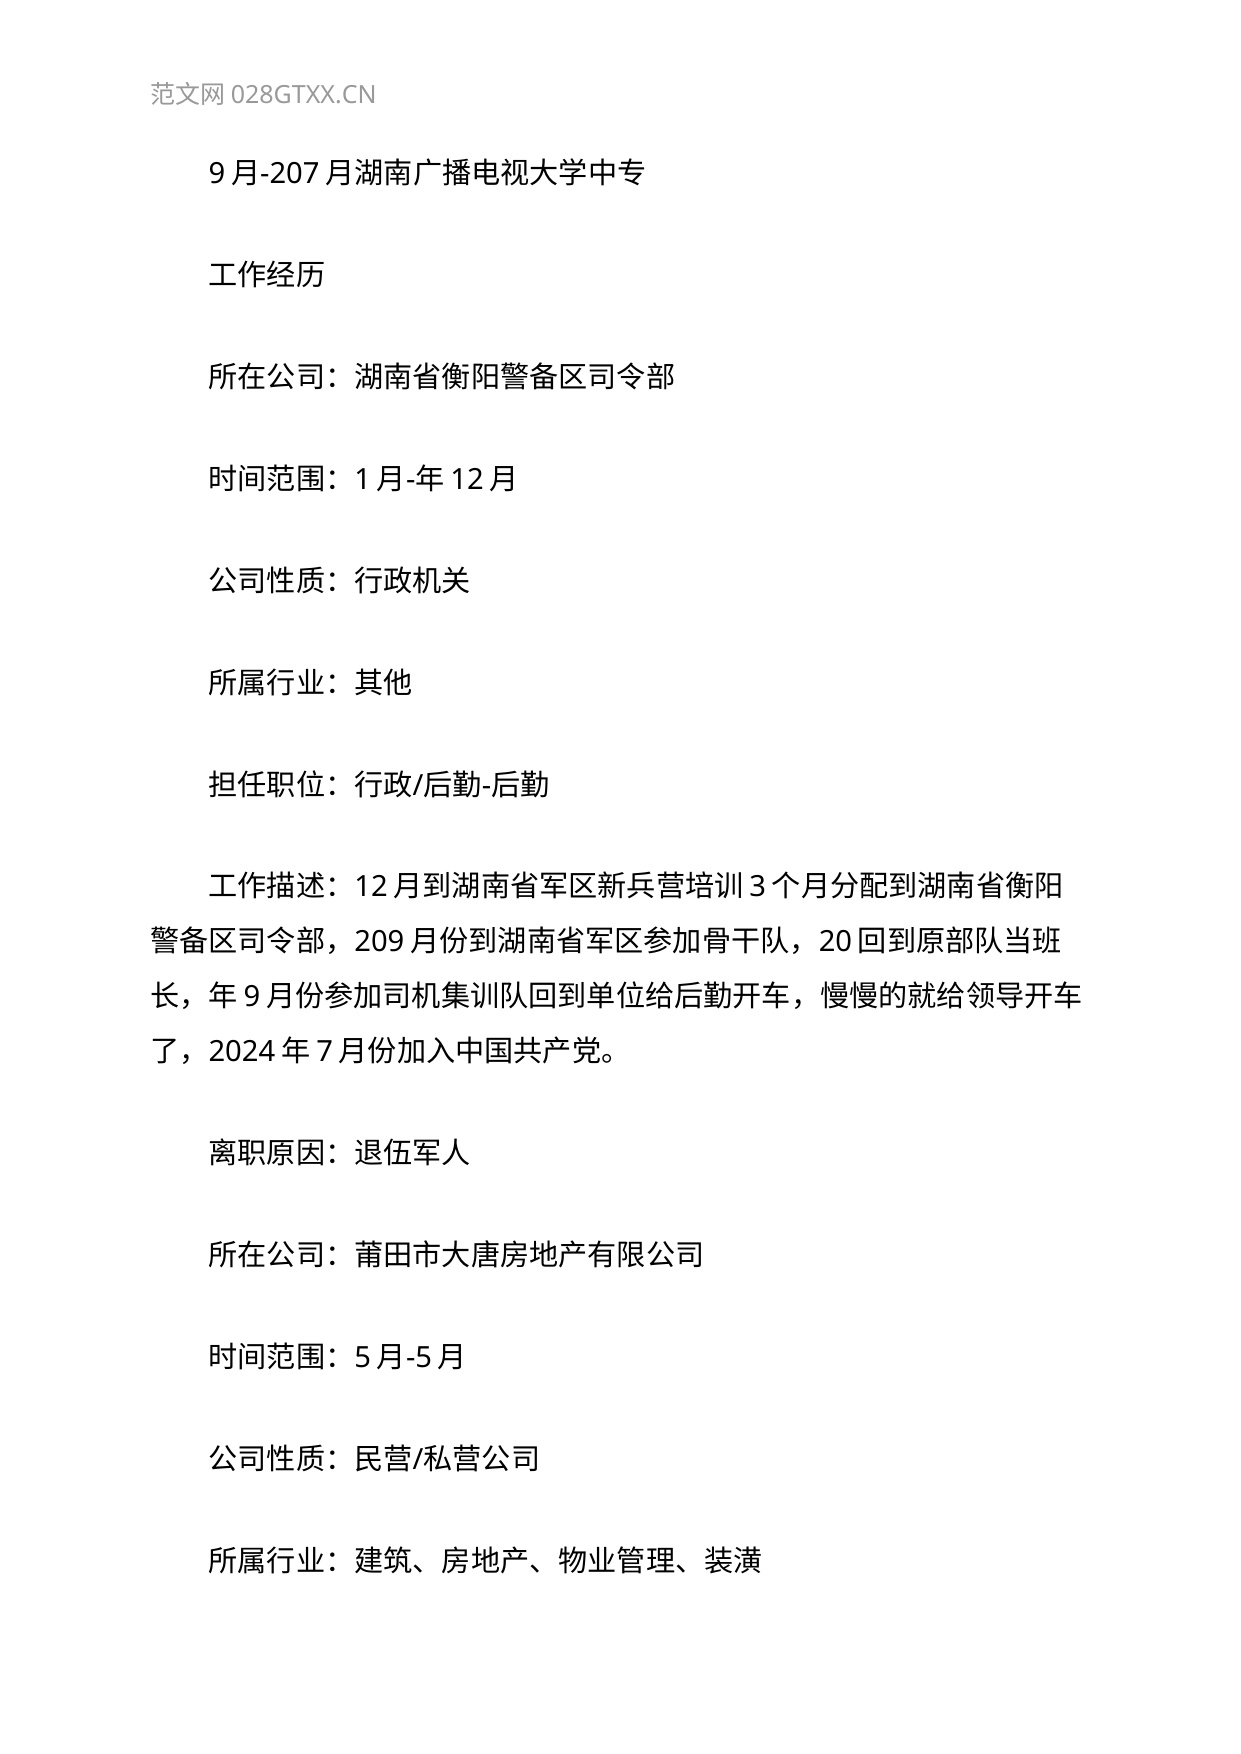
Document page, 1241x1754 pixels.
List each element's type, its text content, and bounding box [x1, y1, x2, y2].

text 所在公司：湖南省衡阳警备区司令部 [150, 354, 1090, 396]
text 所在公司：莆田市大唐房地产有限公司 [150, 1232, 1090, 1274]
text 9月-207月湖南广播电视大学中专 [150, 150, 1090, 192]
text 工作描述：12月到湖南省军区新兵营培训3个月分配到湖南省衡阳警备区司令部，209月份到湖南省军区参加骨干队，20回到原部队当班长，年9月份参加司机集训队回到单位给后勤开车，慢慢的就给领导开车了，2024年7月份加入中国共产党。 [150, 863, 1090, 1070]
text 时间范围：1月-年12月 [150, 456, 1090, 498]
text 公司性质：民营/私营公司 [150, 1436, 1090, 1478]
text 公司性质：行政机关 [150, 557, 1090, 600]
text 时间范围：5月-5月 [150, 1333, 1090, 1376]
text 离职原因：退伍军人 [150, 1130, 1090, 1172]
text 所属行业：其他 [150, 659, 1090, 702]
text 担任职位：行政/后勤-后勤 [150, 761, 1090, 803]
text 所属行业：建筑、房地产、物业管理、装潢 [150, 1537, 1090, 1580]
text 工作经历 [150, 252, 1090, 294]
